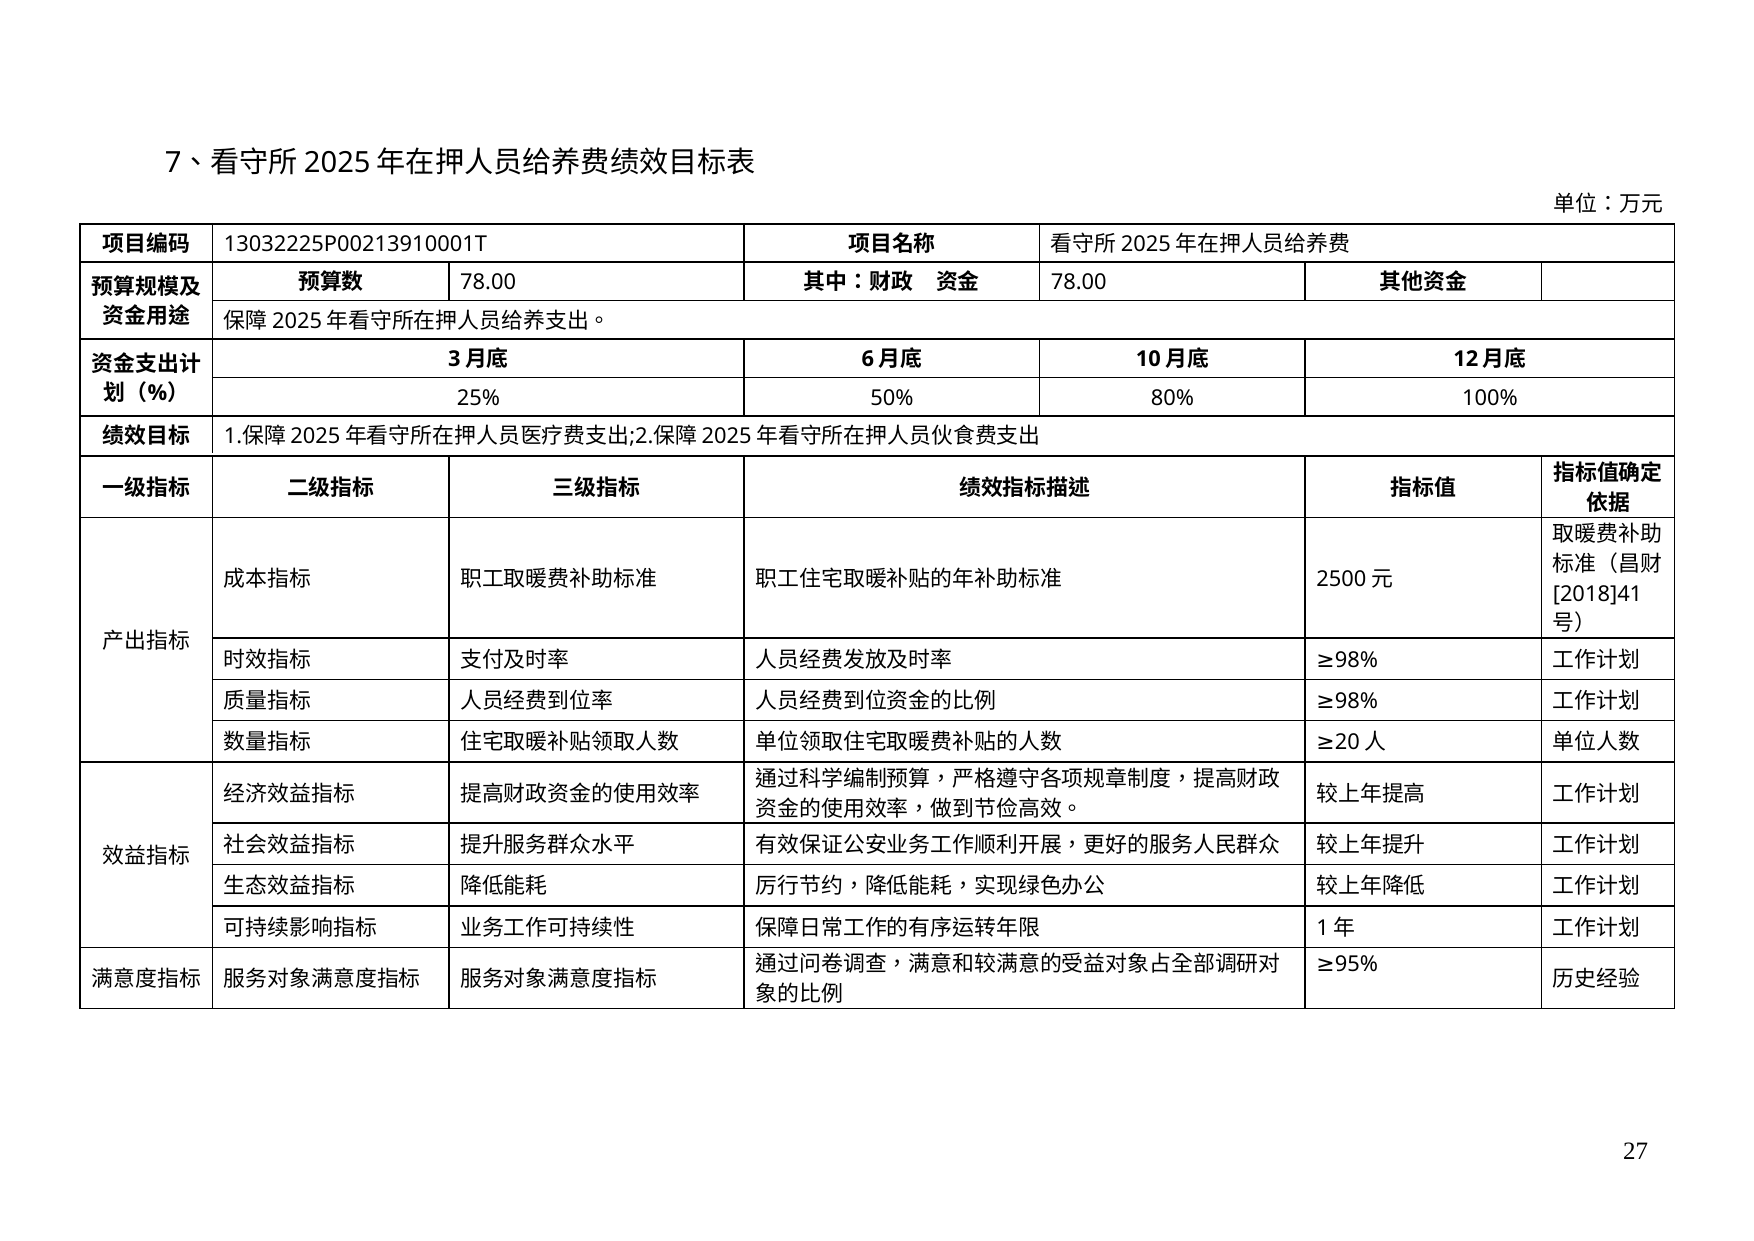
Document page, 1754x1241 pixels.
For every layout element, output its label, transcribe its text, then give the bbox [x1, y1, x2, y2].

table_cell ≥98% [1306, 680, 1541, 720]
table_cell 工作计划 [1542, 824, 1674, 864]
table_cell 质量指标 [213, 680, 448, 720]
table_cell 工作计划 [1542, 865, 1674, 905]
table_cell 预算数 [213, 263, 448, 300]
table_cell 可持续影响指标 [213, 907, 448, 946]
table_cell 其他资金 [1306, 263, 1541, 300]
table_cell 3月底 [213, 340, 743, 377]
table_cell 人员经费到位资金的比例 [745, 680, 1304, 720]
table_cell 单位人数 [1542, 721, 1674, 761]
table_cell 看守所2025年在押人员给养费 [1040, 225, 1674, 261]
table_cell 服务对象满意度指标 [213, 948, 448, 1007]
table_cell 有效保证公安业务工作顺利开展，更好的服务人民群众 [745, 824, 1304, 864]
table_cell 职工取暖费补助标准 [450, 518, 743, 637]
table_cell 社会效益指标 [213, 824, 448, 864]
table_cell 工作计划 [1542, 907, 1674, 946]
table_header 单位：万元 [81, 183, 1674, 223]
table_cell 服务对象满意度指标 [450, 948, 743, 1007]
table_cell 10月底 [1040, 340, 1304, 377]
table_cell 78.00 [1040, 263, 1304, 300]
table_cell 保障2025年看守所在押人员给养支出。 [213, 301, 1674, 338]
table_cell 工作计划 [1542, 639, 1674, 678]
table_header 二级指标 [213, 457, 448, 516]
table_cell 通过科学编制预算，严格遵守各项规章制度，提高财政资金的使用效率，做到节俭高效。 [745, 763, 1304, 822]
table_cell 满意度指标 [81, 948, 212, 1007]
table_cell 13032225P00213910001T [213, 225, 743, 261]
table_cell 1.保障2025年看守所在押人员医疗费支出;2.保障2025年看守所在押人员伙食费支出 [213, 417, 1674, 453]
table_header 指标值确定依据 [1542, 457, 1674, 516]
table_cell 支付及时率 [450, 639, 743, 678]
table_cell 住宅取暖补贴领取人数 [450, 721, 743, 761]
table_header 一级指标 [81, 457, 212, 516]
table_cell 1年 [1306, 907, 1541, 946]
table_header 三级指标 [450, 457, 743, 516]
table_cell 6月底 [745, 340, 1039, 377]
table_header 绩效指标描述 [745, 457, 1304, 516]
table_cell 人员经费发放及时率 [745, 639, 1304, 678]
table_cell 单位领取住宅取暖费补贴的人数 [745, 721, 1304, 761]
table_cell 职工住宅取暖补贴的年补助标准 [745, 518, 1304, 637]
table_cell ≥98% [1306, 639, 1541, 678]
table_cell 较上年提高 [1306, 763, 1541, 822]
table_cell 78.00 [450, 263, 743, 300]
table_cell 2500元 [1306, 518, 1541, 637]
table_cell 工作计划 [1542, 763, 1674, 822]
table_cell 资金支出计划（%） [81, 340, 212, 415]
table_cell 绩效目标 [81, 417, 212, 453]
table_cell 数量指标 [213, 721, 448, 761]
table_cell 其中：财政 资金 [745, 263, 1039, 300]
table_cell 较上年降低 [1306, 865, 1541, 905]
table_cell 产出指标 [81, 518, 212, 761]
table_cell 历史经验 [1542, 948, 1674, 1007]
table_cell 生态效益指标 [213, 865, 448, 905]
table_cell 人员经费到位率 [450, 680, 743, 720]
table_cell 较上年提升 [1306, 824, 1541, 864]
table_cell 25% [213, 378, 743, 415]
table_cell 效益指标 [81, 763, 212, 946]
table_cell 100% [1306, 378, 1674, 415]
table_cell 项目编码 [81, 225, 212, 261]
table_cell [1542, 263, 1674, 300]
table_cell 提高财政资金的使用效率 [450, 763, 743, 822]
table_cell 提升服务群众水平 [450, 824, 743, 864]
table_cell 保障日常工作的有序运转年限 [745, 907, 1304, 946]
table_cell 成本指标 [213, 518, 448, 637]
table_cell 通过问卷调查，满意和较满意的受益对象占全部调研对象的比例 [745, 948, 1304, 1007]
text 7、看守所2025年在押人员给养费绩效目标表 [106, 142, 1648, 181]
table_cell 80% [1040, 378, 1304, 415]
table_cell 12月底 [1306, 340, 1674, 377]
table_cell 项目名称 [745, 225, 1039, 261]
table_cell ≥20人 [1306, 721, 1541, 761]
table_cell 取暖费补助标准（昌财[2018]41号） [1542, 518, 1674, 637]
table_cell ≥95% [1306, 948, 1541, 1007]
table_cell 业务工作可持续性 [450, 907, 743, 946]
table_header 指标值 [1306, 457, 1541, 516]
table_cell 时效指标 [213, 639, 448, 678]
table_cell 预算规模及资金用途 [81, 263, 212, 338]
table_cell 降低能耗 [450, 865, 743, 905]
table_cell 厉行节约，降低能耗，实现绿色办公 [745, 865, 1304, 905]
table_cell 经济效益指标 [213, 763, 448, 822]
table_cell 50% [745, 378, 1039, 415]
table_cell 工作计划 [1542, 680, 1674, 720]
